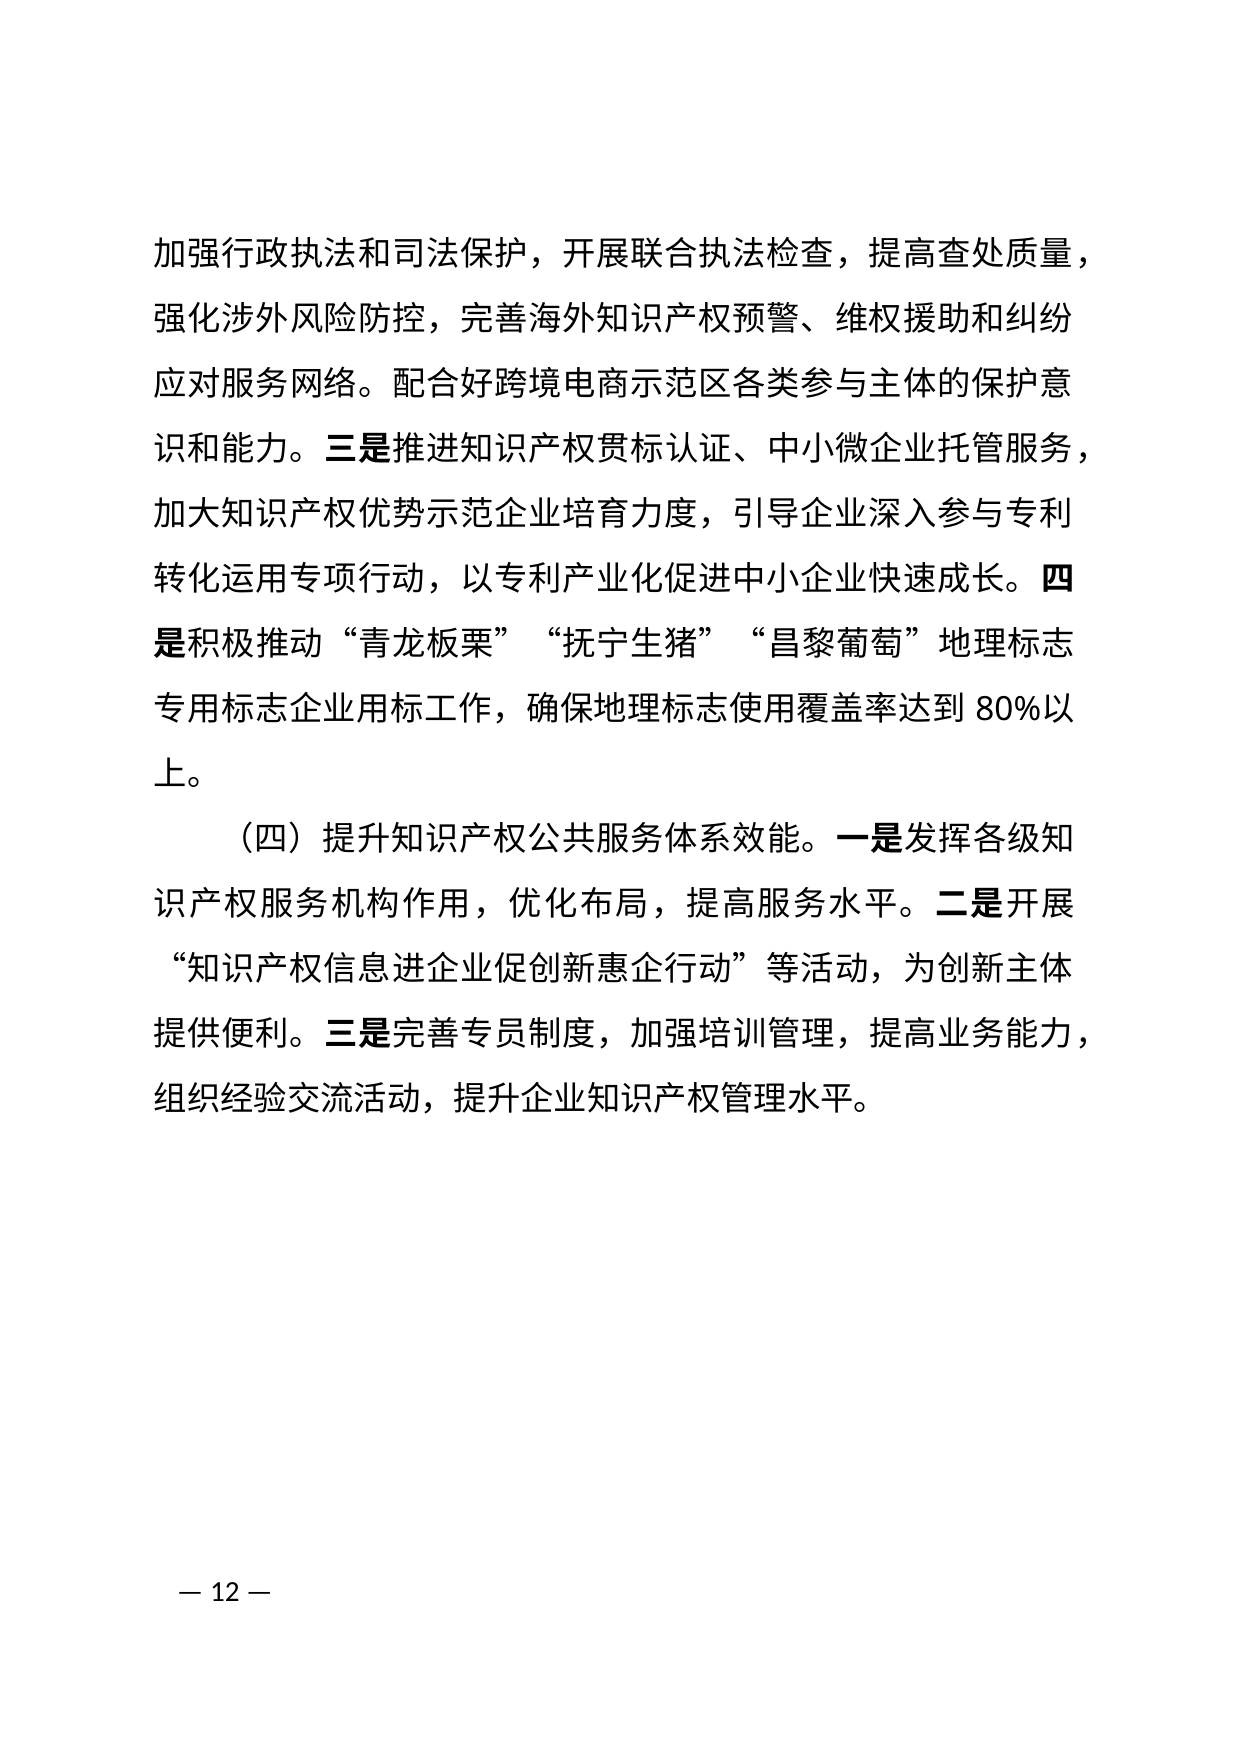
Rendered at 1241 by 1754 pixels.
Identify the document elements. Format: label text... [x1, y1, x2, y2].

text （四）提升知识产权公共服务体系效能。一是发挥各级知识产权服务机构作用，优化布局，提高服务水平。二是开展“知识产权信息进企业促创新惠企行动”等活动，为创新主体提供便利。三是完善专员制度，加强培训管理，提高业务能力，组织经验交流活动，提升企业知识产权管理水平。 [153, 803, 1075, 1128]
